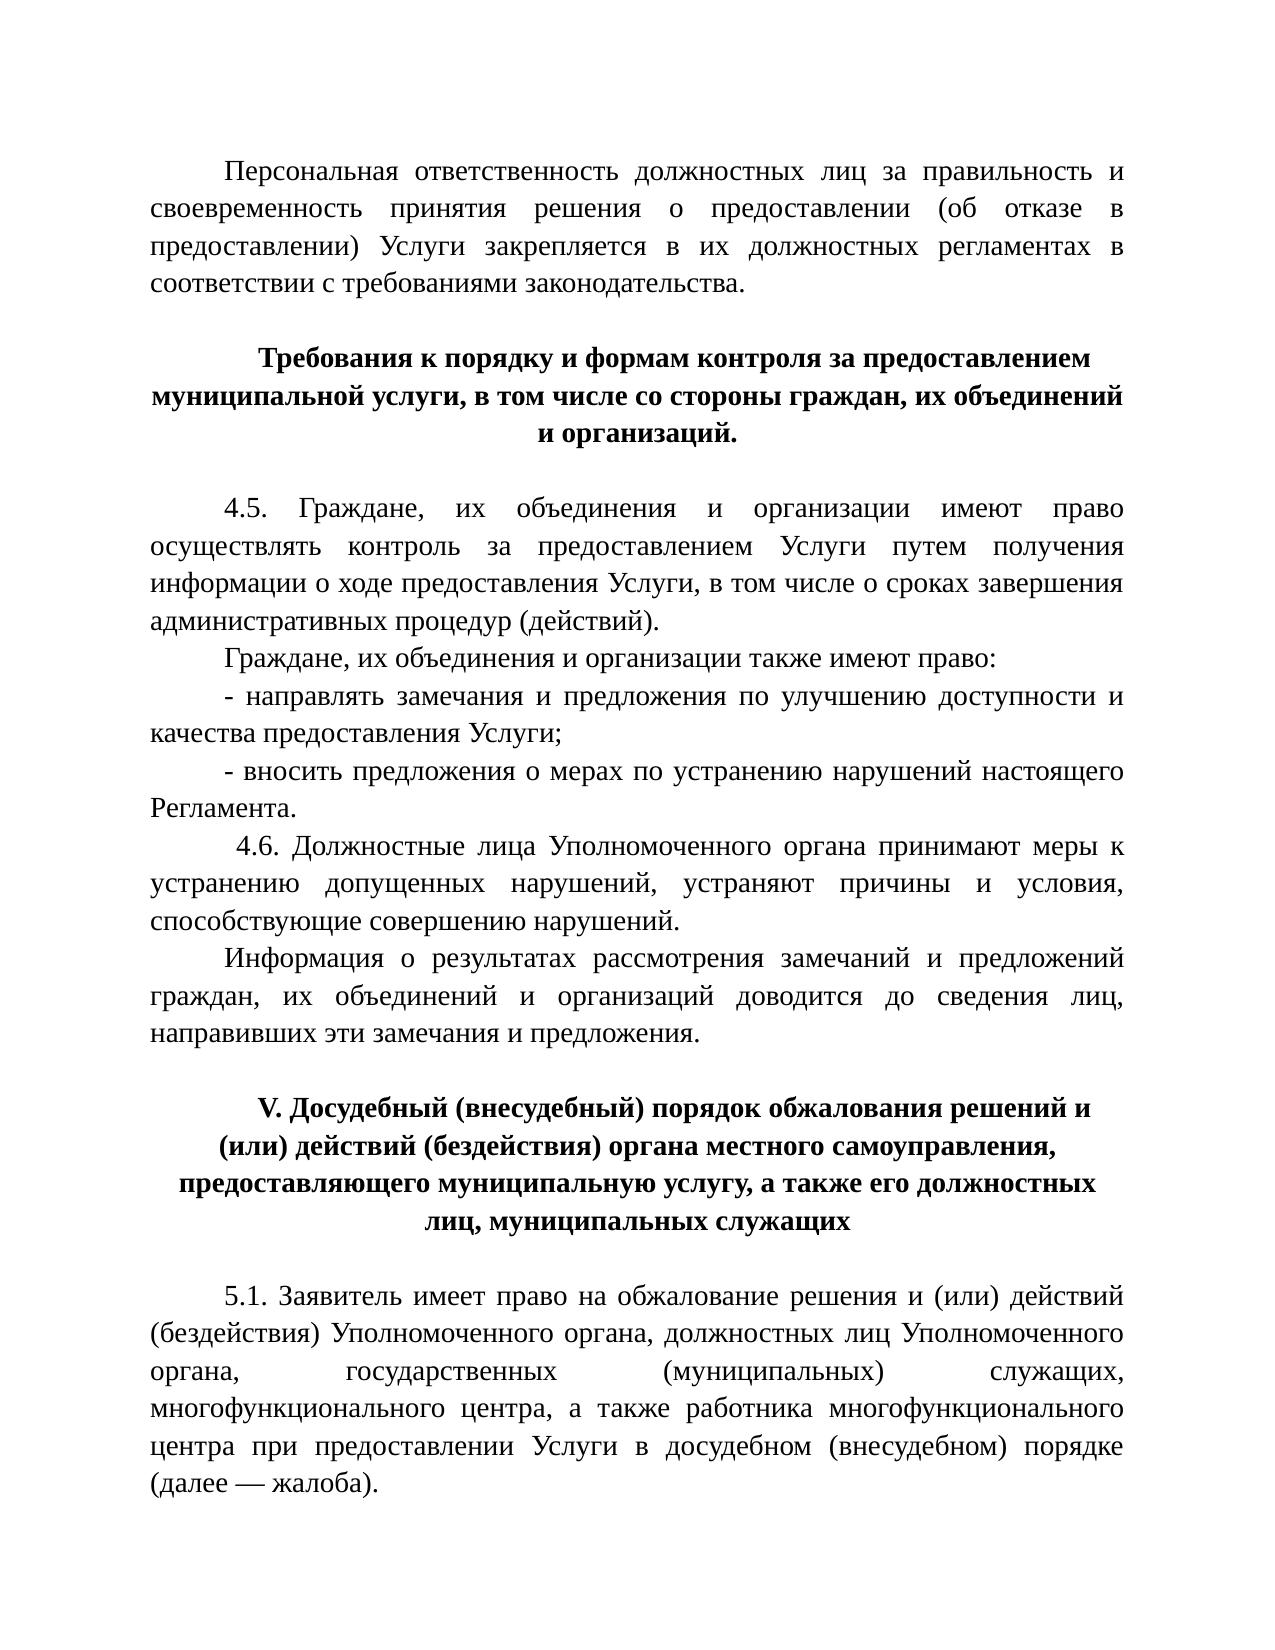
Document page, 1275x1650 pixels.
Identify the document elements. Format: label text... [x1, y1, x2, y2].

text V. Досудебный (внесудебный) порядок обжалования решений и (или) действий (бездействия) органа местного самоуправления, предоставляющего муниципальную услугу, а также его должностных лиц, муниципальных служащих [150, 1087, 1125, 1237]
text - направлять замечания и предложения по улучшению доступности и качества предоставления Услуги; [150, 675, 1125, 750]
text 4.5. Граждане, их объединения и организации имеют право осуществлять контроль за предоставлением Услуги путем получения информации о ходе предоставления Услуги, в том числе о сроках завершения административных процедур (действий). [150, 487, 1125, 637]
text Персональная ответственность должностных лиц за правильность и своевременность принятия решения о предоставлении (об отказе в предоставлении) Услуги закрепляется в их должностных регламентах в соответствии с требованиями законодательства. [150, 150, 1125, 300]
text Граждане, их объединения и организации также имеют право: [150, 637, 1125, 675]
text Информация о результатах рассмотрения замечаний и предложений граждан, их объединений и организаций доводится до сведения лиц, направивших эти замечания и предложения. [150, 937, 1125, 1050]
text 5.1. Заявитель имеет право на обжалование решения и (или) действий (бездействия) Уполномоченного органа, должностных лиц Уполномоченного органа, государственных (муниципальных) служащих, многофункционального центра, а также работника многофункционального центра при предоставлении Услуги в досудебном (внесудебном) порядке (далее — жалоба). [150, 1275, 1125, 1500]
text Требования к порядку и формам контроля за предоставлением муниципальной услуги, в том числе со стороны граждан, их объединений и организаций. [150, 337, 1125, 450]
text 4.6. Должностные лица Уполномоченного органа принимают меры к устранению допущенных нарушений, устраняют причины и условия, способствующие совершению нарушений. [150, 825, 1125, 937]
text - вносить предложения о мерах по устранению нарушений настоящего Регламента. [150, 750, 1125, 825]
